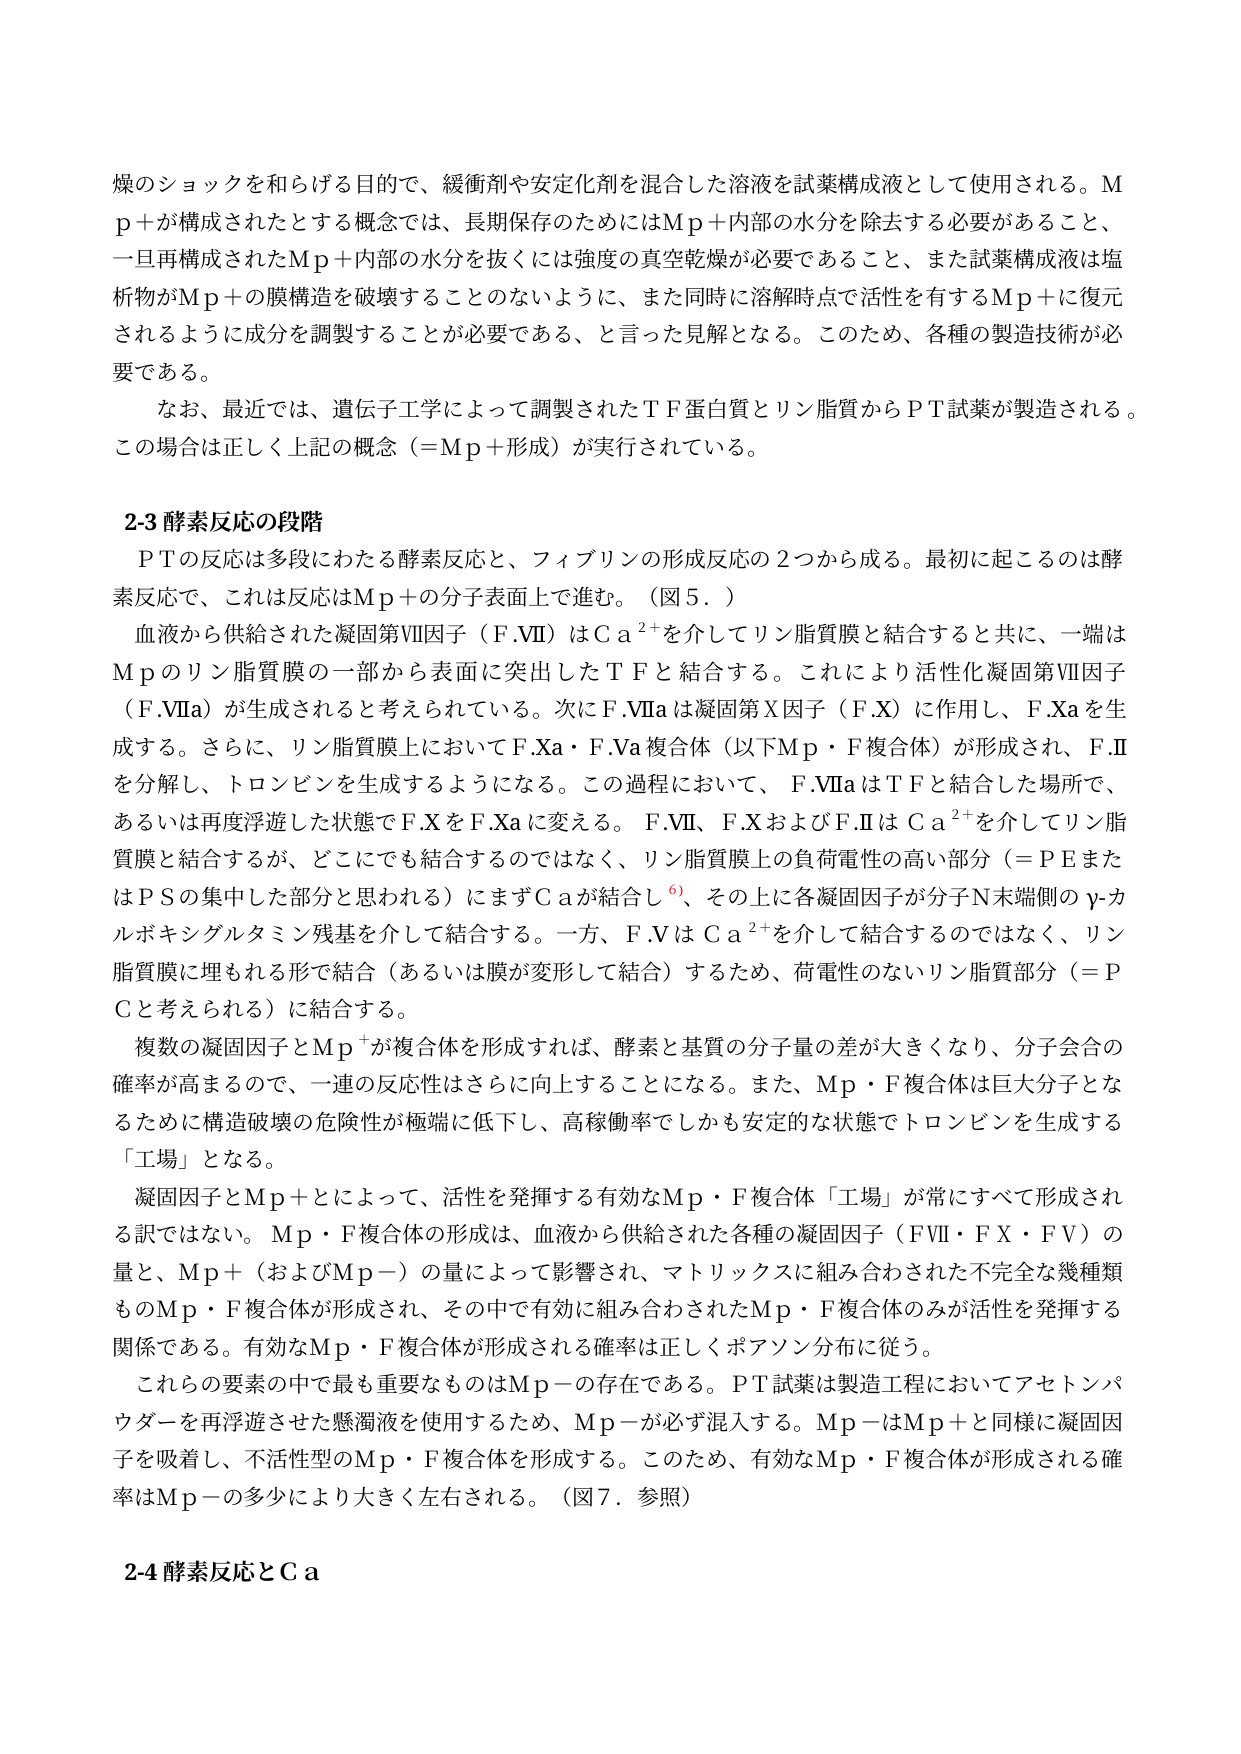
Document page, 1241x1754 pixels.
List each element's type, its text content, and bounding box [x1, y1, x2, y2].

text 2-3 酵素反応の段階 [112, 502, 1128, 539]
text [112, 164, 1128, 389]
text 2-4 酵素反応とＣａ [112, 1552, 1128, 1589]
text これらの要素の中で最も重要なものはＭｐ－の存在である。ＰＴ試薬は製造工程においてアセトンパウダーを再浮遊させた懸濁液を使用するため、Ｍｐ－が必ず混入する。Ｍｐ－はＭｐ＋と同様に凝固因子を吸着し、不活性型のＭｐ・Ｆ複合体を形成する。このため、有効なＭｐ・Ｆ複合体が形成される確率はＭｐ－の多少により大きく左右される。（図７．参照） [112, 1364, 1128, 1514]
text なお、最近では、遺伝子工学によって調製されたＴＦ蛋白質とリン脂質からＰＴ試薬が製造される。この場合は正しく上記の概念（＝Ｍｐ＋形成）が実行されている。 [112, 389, 1128, 464]
text ＰＴの反応は多段にわたる酵素反応と、フィブリンの形成反応の２つから成る。最初に起こるのは酵素反応で、これは反応はＭｐ＋の分子表面上で進む。（図５．） [112, 539, 1128, 614]
text 複数の凝固因子とＭｐ＋が複合体を形成すれば、酵素と基質の分子量の差が大きくなり、分子会合の確率が高まるので、一連の反応性はさらに向上することになる。また、Ｍｐ・Ｆ複合体は巨大分子となるために構造破壊の危険性が極端に低下し、高稼働率でしかも安定的な状態でトロンビンを生成する「工場」となる。 [112, 1027, 1128, 1177]
text 凝固因子とＭｐ＋とによって、活性を発揮する有効なＭｐ・Ｆ複合体「工場」が常にすべて形成される訳ではない。 Ｍｐ・Ｆ複合体の形成は、血液から供給された各種の凝固因子（ＦⅦ・ＦⅩ・ＦⅤ）の量と、Ｍｐ＋（およびＭｐ－）の量によって影響され、マトリックスに組み合わされた不完全な幾種類ものＭｐ・Ｆ複合体が形成され、その中で有効に組み合わされたＭｐ・Ｆ複合体のみが活性を発揮する関係である。有効なＭｐ・Ｆ複合体が形成される確率は正しくポアソン分布に従う。 [112, 1177, 1128, 1364]
text 血液から供給された凝固第Ⅶ因子（Ｆ.Ⅶ）はＣａ２＋を介してリン脂質膜と結合すると共に、一端はＭｐのリン脂質膜の一部から表面に突出したＴＦと結合する。これにより活性化凝固第Ⅶ因子（Ｆ.Ⅶa）が生成されると考えられている。次にＦ.Ⅶaは凝固第Ⅹ因子（Ｆ.Ⅹ）に作用し、Ｆ.Ⅹaを生成する。さらに、リン脂質膜上においてＦ.Ⅹa・Ｆ.Ⅴa複合体（以下Ｍｐ・Ｆ複合体）が形成され、Ｆ.Ⅱを分解し、トロンビンを生成するようになる。この過程において、 Ｆ.ⅦaはＴＦと結合した場所で、あるいは再度浮遊した状態でＦ.ⅩをＦ.Ⅹaに変える。 Ｆ.Ⅶ、Ｆ.ⅩおよびＦ.Ⅱは Ｃａ２＋を介してリン脂質膜と結合するが、どこにでも結合するのではなく、リン脂質膜上の負荷電性の高い部分（＝ＰＥまたはＰＳの集中した部分と思われる）にまずＣａが結合し６)、その上に各凝固因子が分子Ｎ末端側のγ-カルボキシグルタミン残基を介して結合する。一方、Ｆ.Ⅴは Ｃａ２＋を介して結合するのではなく、リン脂質膜に埋もれる形で結合（あるいは膜が変形して結合）するため、荷電性のないリン脂質部分（＝ＰＣと考えられる）に結合する。 [112, 614, 1128, 1027]
